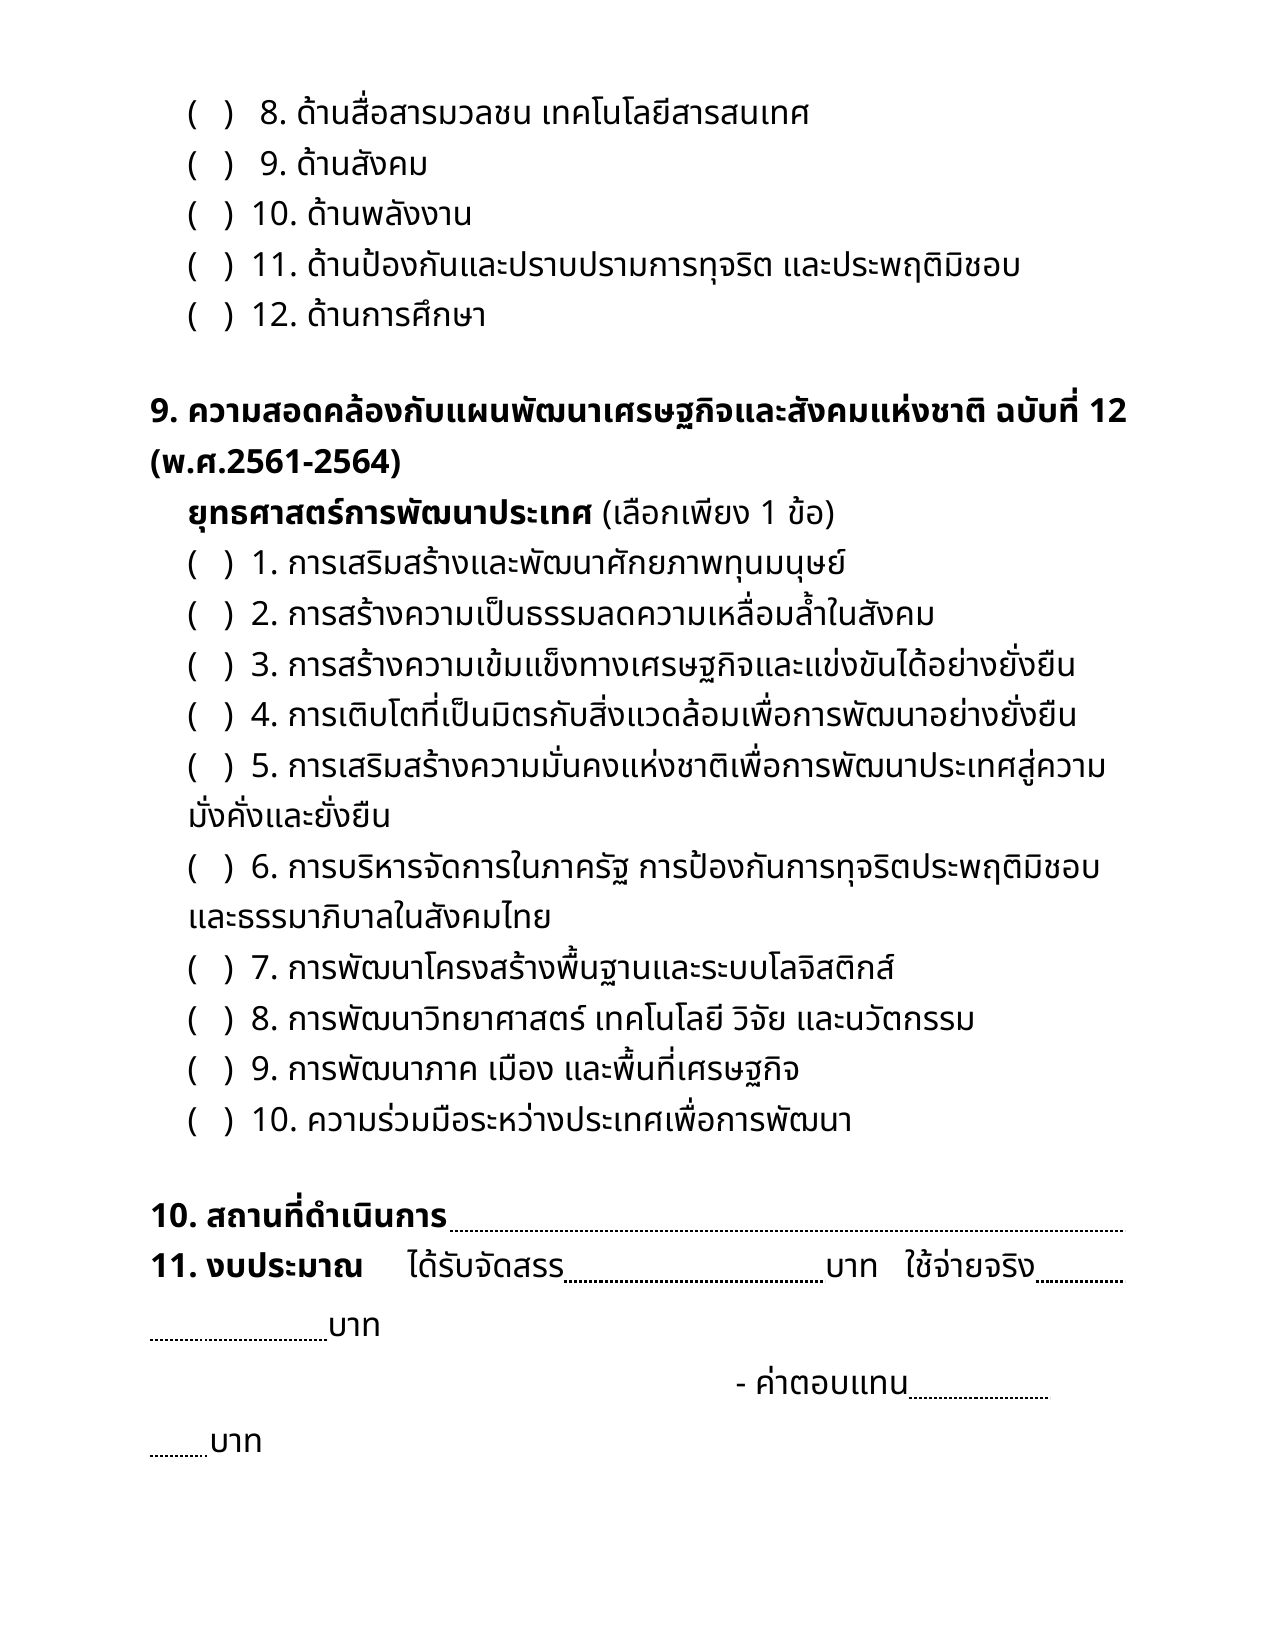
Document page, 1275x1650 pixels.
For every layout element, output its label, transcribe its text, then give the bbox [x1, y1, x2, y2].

text 11. งบประมาณ ได้รับจัดสรร บาท ใช้จ่ายจริง บาท [150, 1242, 1152, 1351]
text ( ) 7. การพัฒนาโครงสร้างพื้นฐานและระบบโลจิสติกส์ [187, 944, 1152, 994]
text ( ) 10. ด้านพลังงาน [187, 190, 1152, 241]
text ( ) 4. การเติบโตที่เป็นมิตรกับสิ่งแวดล้อมเพื่อการพัฒนาอย่างยั่งยืน [187, 691, 1152, 742]
text 10. สถานที่ดำเนินการ [150, 1192, 1152, 1242]
text ( ) 10. ความร่วมมือระหว่างประเทศเพื่อการพัฒนา [187, 1096, 1152, 1146]
text ( ) 6. การบริหารจัดการในภาครัฐ การป้องกันการทุจริตประพฤติมิชอบ และธรรมาภิบาลในสังคมไทย [187, 843, 1152, 944]
text ( ) 9. ด้านสังคม [187, 139, 1152, 190]
text ( ) 1. การเสริมสร้างและพัฒนาศักยภาพทุนมนุษย์ [187, 539, 1152, 590]
text ยุทธศาสตร์การพัฒนาประเทศ (เลือกเพียง 1 ข้อ) [187, 488, 1152, 539]
text ( ) 8. การพัฒนาวิทยาศาสตร์ เทคโนโลยี วิจัย และนวัตกรรม [187, 994, 1152, 1045]
text ( ) 5. การเสริมสร้างความมั่นคงแห่งชาติเพื่อการพัฒนาประเทศสู่ความมั่งคั่งและยั่งยืน [187, 742, 1152, 843]
text ( ) 12. ด้านการศึกษา [187, 291, 1152, 342]
text ( ) 2. การสร้างความเป็นธรรมลดความเหลื่อมล้ำในสังคม [187, 590, 1152, 640]
text ( ) 8. ด้านสื่อสารมวลชน เทคโนโลยีสารสนเทศ [187, 89, 1152, 139]
text - ค่าตอบแทน บาท [150, 1358, 1152, 1467]
text ( ) 3. การสร้างความเข้มแข็งทางเศรษฐกิจและแข่งขันได้อย่างยั่งยืน [187, 640, 1152, 691]
text ( ) 11. ด้านป้องกันและปราบปรามการทุจริต และประพฤติมิชอบ [187, 241, 1152, 291]
text 9. ความสอดคล้องกับแผนพัฒนาเศรษฐกิจและสังคมแห่งชาติ ฉบับที่ 12 (พ.ศ.2561-2564) [150, 387, 1152, 488]
text ( ) 9. การพัฒนาภาค เมือง และพื้นที่เศรษฐกิจ [187, 1045, 1152, 1096]
